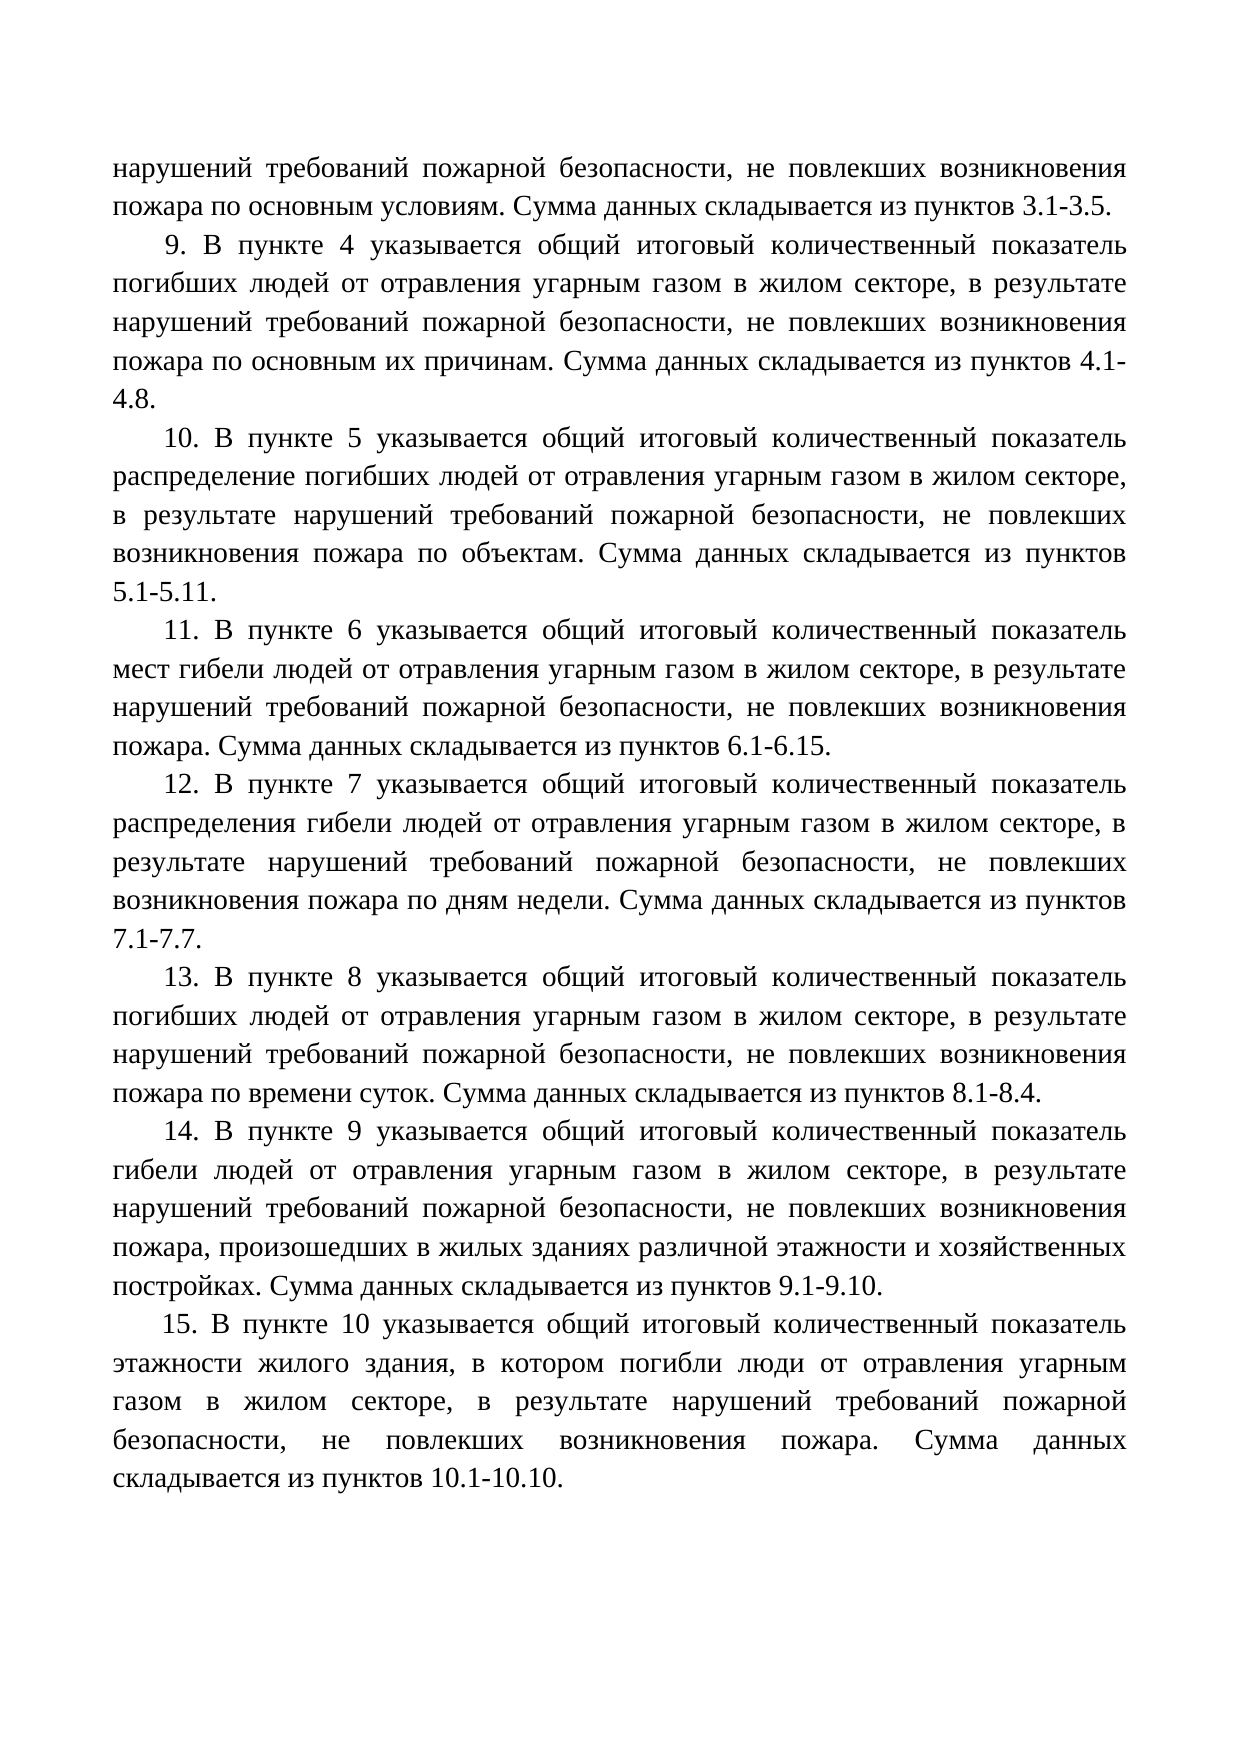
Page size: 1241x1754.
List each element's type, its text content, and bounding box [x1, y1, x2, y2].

text 13. В пункте 8 указывается общий итоговый количественный показатель погибших людей от отравления угарным газом в жилом секторе, в результате нарушений требований пожарной безопасности, не повлекших возникновения пожара по времени суток. Сумма данных складывается из пунктов 8.1-8.4. [112, 959, 1128, 1108]
text 9. В пункте 4 указывается общий итоговый количественный показатель погибших людей от отравления угарным газом в жилом секторе, в результате нарушений требований пожарной безопасности, не повлекших возникновения пожара по основным их причинам. Сумма данных складывается из пунктов 4.1-4.8. [112, 227, 1128, 415]
text 11. В пункте 6 указывается общий итоговый количественный показатель мест гибели людей от отравления угарным газом в жилом секторе, в результате нарушений требований пожарной безопасности, не повлекших возникновения пожара. Сумма данных складывается из пунктов 6.1-6.15. [112, 612, 1128, 762]
text 14. В пункте 9 указывается общий итоговый количественный показатель гибели людей от отравления угарным газом в жилом секторе, в результате нарушений требований пожарной безопасности, не повлекших возникновения пожара, произошедших в жилых зданиях различной этажности и хозяйственных постройках. Сумма данных складывается из пунктов 9.1-9.10. [112, 1113, 1128, 1301]
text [112, 150, 1128, 222]
text 10. В пункте 5 указывается общий итоговый количественный показатель распределение погибших людей от отравления угарным газом в жилом секторе, в результате нарушений требований пожарной безопасности, не повлекших возникновения пожара по объектам. Сумма данных складывается из пунктов 5.1-5.11. [112, 420, 1128, 607]
text 12. В пункте 7 указывается общий итоговый количественный показатель распределения гибели людей от отравления угарным газом в жилом секторе, в результате нарушений требований пожарной безопасности, не повлекших возникновения пожара по дням недели. Сумма данных складывается из пунктов 7.1-7.7. [112, 767, 1128, 954]
text 15. В пункте 10 указывается общий итоговый количественный показатель этажности жилого здания, в котором погибли люди от отравления угарным газом в жилом секторе, в результате нарушений требований пожарной безопасности, не повлекших возникновения пожара. Сумма данных складывается из пунктов 10.1-10.10. [112, 1306, 1128, 1494]
